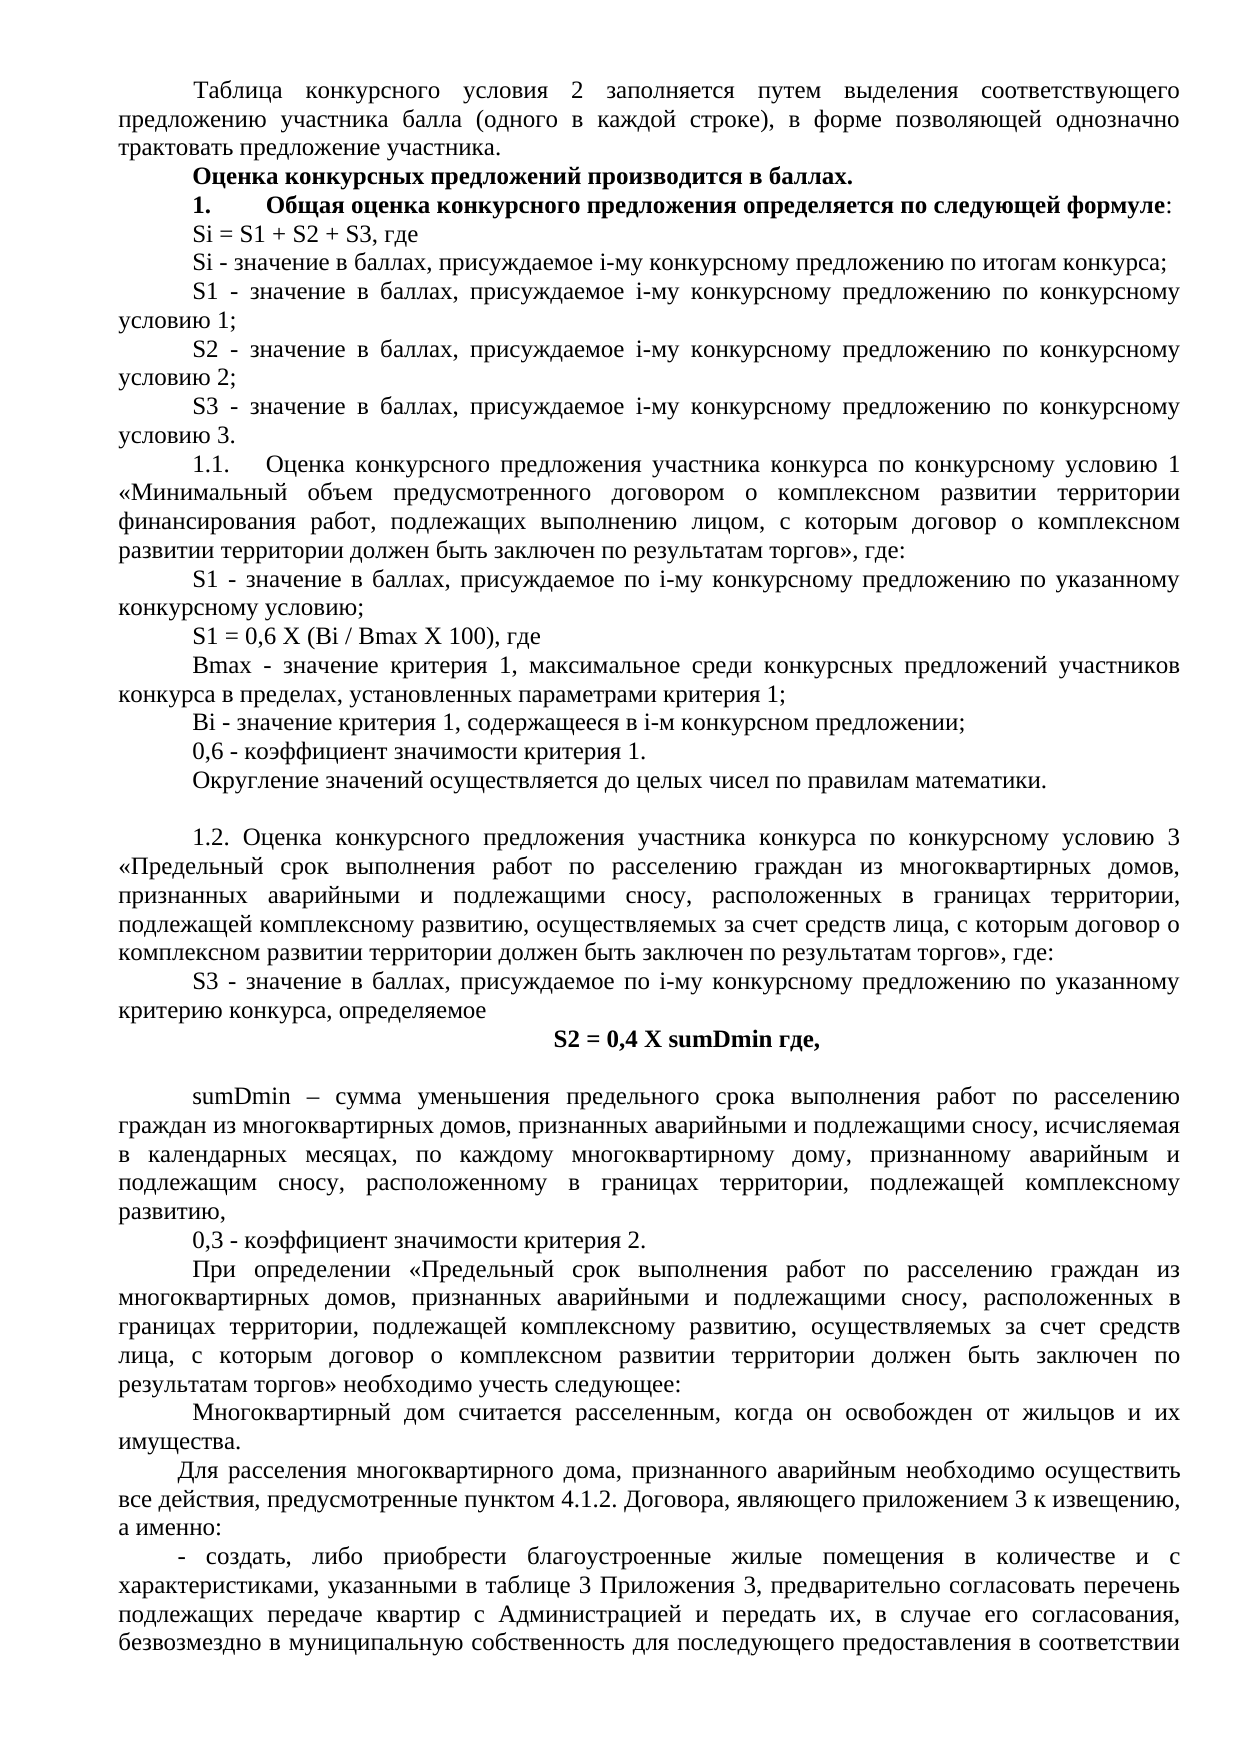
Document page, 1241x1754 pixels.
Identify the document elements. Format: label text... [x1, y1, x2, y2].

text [118, 1541, 1181, 1656]
list Общая оценка конкурсного предложения определяется по следующей формуле: [118, 190, 1181, 219]
text При определении «Предельный срок выполнения работ по расселению граждан из многоквартирных домов, признанных аварийными и подлежащими сносу, расположенных в границах территории, подлежащей комплексному развитию, осуществляемых за счет средств лица, с которым договор о комплексном развитии территории должен быть заключен по результатам торгов» необходимо учесть следующее: [118, 1254, 1181, 1397]
text S2 = 0,4 Х sumDmin где, [118, 1024, 1181, 1052]
text S1 - значение в баллах, присуждаемое по i-му конкурсному предложению по указанному конкурсному условию; [118, 564, 1181, 621]
text sumDmin – сумма уменьшения предельного срока выполнения работ по расселению граждан из многоквартирных домов, признанных аварийными и подлежащими сносу, исчисляемая в календарных месяцах, по каждому многоквартирному дому, признанному аварийным и подлежащим сносу, расположенному в границах территории, подлежащей комплексному развитию, [118, 1081, 1181, 1225]
text Многоквартирный дом считается расселенным, когда он освобожден от жильцов и их имущества. [118, 1397, 1181, 1455]
text 0,6 - коэффициент значимости критерия 1. [118, 736, 1181, 765]
text Si - значение в баллах, присуждаемое i-му конкурсному предложению по итогам конкурса; [118, 247, 1181, 276]
text S2 - значение в баллах, присуждаемое i-му конкурсному предложению по конкурсному условию 2; [118, 334, 1181, 391]
text Bmax - значение критерия 1, максимальное среди конкурсных предложений участников конкурса в пределах, установленных параметрами критерия 1; [118, 650, 1181, 707]
list Оценка конкурсного предложения участника конкурса по конкурсному условию 1 «Минимальный объем предусмотренного договором о комплексном развитии территории финансирования работ, подлежащих выполнению лицом, с которым договор о комплексном развитии территории должен быть заключен по результатам торгов», где: [118, 449, 1181, 564]
text Для расселения многоквартирного дома, признанного аварийным необходимо осуществить все действия, предусмотренные пунктом 4.1.2. Договора, являющего приложением 3 к извещению, а именно: [118, 1455, 1181, 1541]
text Округление значений осуществляется до целых чисел по правилам математики. [118, 765, 1181, 794]
text Таблица конкурсного условия 2 заполняется путем выделения соответствующего предложению участника балла (одного в каждой строке), в форме позволяющей однозначно трактовать предложение участника. [118, 75, 1181, 161]
text 0,3 - коэффициент значимости критерия 2. [118, 1225, 1181, 1254]
text S1 = 0,6 Х (Bi / Bmax Х 100), где [118, 621, 1181, 650]
text 1.2. Оценка конкурсного предложения участника конкурса по конкурсному условию 3 «Предельный срок выполнения работ по расселению граждан из многоквартирных домов, признанных аварийными и подлежащими сносу, расположенных в границах территории, подлежащей комплексному развитию, осуществляемых за счет средств лица, с которым договор о комплексном развитии территории должен быть заключен по результатам торгов», где: [118, 822, 1181, 966]
text S3 - значение в баллах, присуждаемое i-му конкурсному предложению по конкурсному условию 3. [118, 391, 1181, 449]
text S1 - значение в баллах, присуждаемое i-му конкурсному предложению по конкурсному условию 1; [118, 276, 1181, 334]
text Bi - значение критерия 1, содержащееся в i-м конкурсном предложении; [118, 707, 1181, 736]
text Оценка конкурсных предложений производится в баллах. [118, 161, 1181, 190]
text S3 - значение в баллах, присуждаемое по i-му конкурсному предложению по указанному критерию конкурса, определяемое [118, 966, 1181, 1024]
text Si = S1 + S2 + S3, где [118, 219, 1181, 247]
